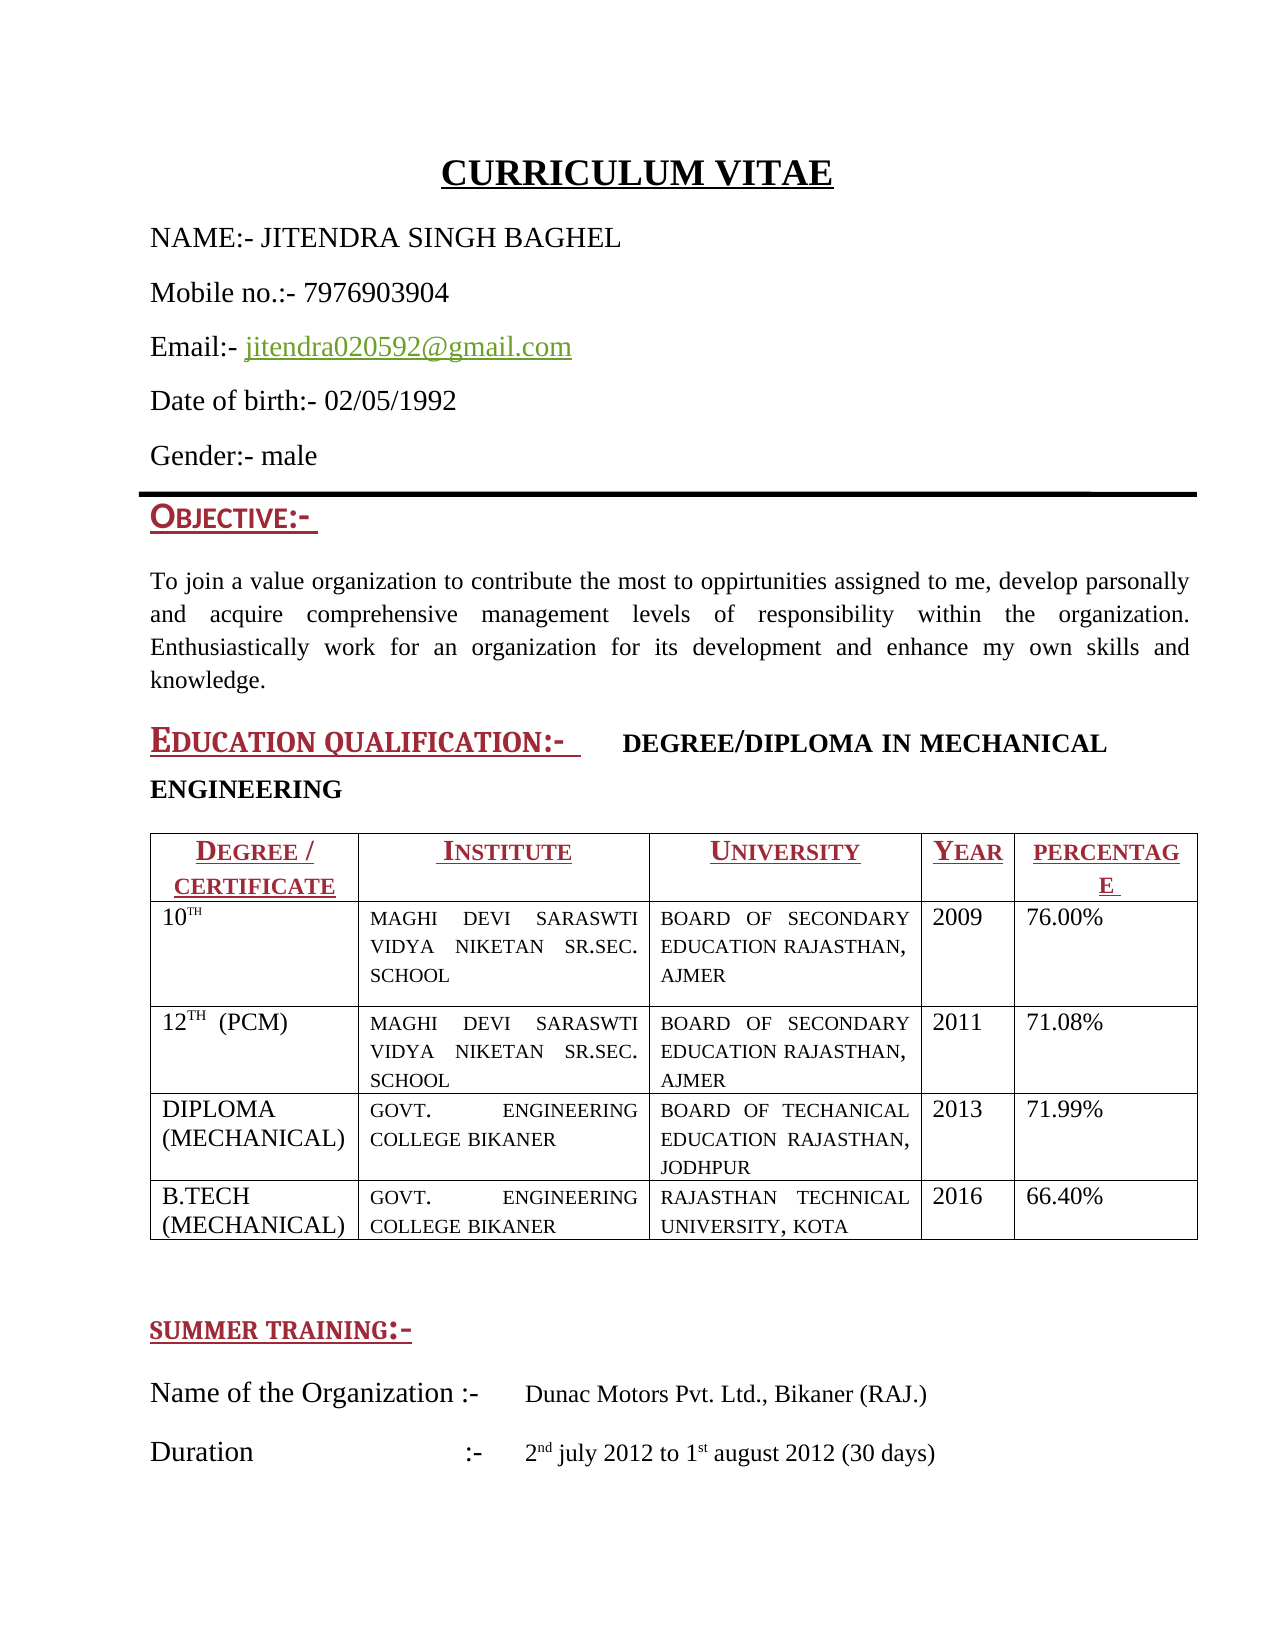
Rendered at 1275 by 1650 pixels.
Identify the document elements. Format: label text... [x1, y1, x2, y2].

table_cell 71.08% [1015, 1007, 1197, 1093]
table_cell 2009 [922, 902, 1014, 1006]
text Education qualification:- degree/diploma in mechanical engineering [150, 719, 1125, 806]
table_cell board of secondary education rajasthan, ajmer [650, 902, 921, 1006]
text Duration :- 2nd july 2012 to 1st august 2012 (30 days) [150, 1434, 1191, 1468]
table_cell maghi devi saraswti vidya niketan sr.sec. school [359, 902, 649, 1006]
table_cell DIPLOMA (MECHANICAL) [151, 1094, 358, 1180]
table_cell 2011 [922, 1007, 1014, 1093]
table_cell B.TECH (MECHANICAL) [151, 1181, 358, 1239]
table_cell 71.99% [1015, 1094, 1197, 1180]
table_cell maghi devi saraswti vidya niketan sr.sec. school [359, 1007, 649, 1093]
table_cell board of techanical education rajasthan, jodhpur [650, 1094, 921, 1180]
table_header Degree / certificate [151, 834, 358, 901]
text summer training:- [150, 1304, 1125, 1348]
text NAME:- JITENDRA SINGH BAGHEL [150, 220, 1125, 254]
table_cell rajasthan technical university, kota [650, 1181, 921, 1239]
table_header University [650, 834, 921, 901]
table_cell govt. engineering college bikaner [359, 1094, 649, 1180]
table_cell 66.40% [1015, 1181, 1197, 1239]
text Date of birth:- 02/05/1992 [150, 383, 1125, 417]
table_cell 76.00% [1015, 902, 1197, 1006]
table_header Year [922, 834, 1014, 901]
text Email:- jitendra020592@gmail.com [150, 329, 1125, 363]
table_header Institute [359, 834, 649, 901]
table_header percentage [1015, 834, 1197, 901]
text CURRICULUM VITAE [150, 150, 1153, 193]
text To join a value organization to contribute the most to oppirtunities assigned to me, develop parsonally and acquire comprehensive management levels of responsibility within the organization. Enthusiastically work for an organization for its development and enhance my own skills and knowledge. [150, 566, 1191, 694]
table_cell board of secondary education rajasthan, ajmer [650, 1007, 921, 1093]
table_cell 2013 [922, 1094, 1014, 1180]
text Objective:- [150, 497, 1125, 538]
table_cell 12TH (PCM) [151, 1007, 358, 1093]
text Mobile no.:- 7976903904 [150, 275, 1125, 308]
text Name of the Organization :- Dunac Motors Pvt. Ltd., Bikaner (RAJ.) [150, 1375, 1191, 1409]
text Gender:- male [150, 438, 1125, 471]
table_cell 2016 [922, 1181, 1014, 1239]
table_cell 10th [151, 902, 358, 1006]
table_cell govt. engineering college bikaner [359, 1181, 649, 1239]
